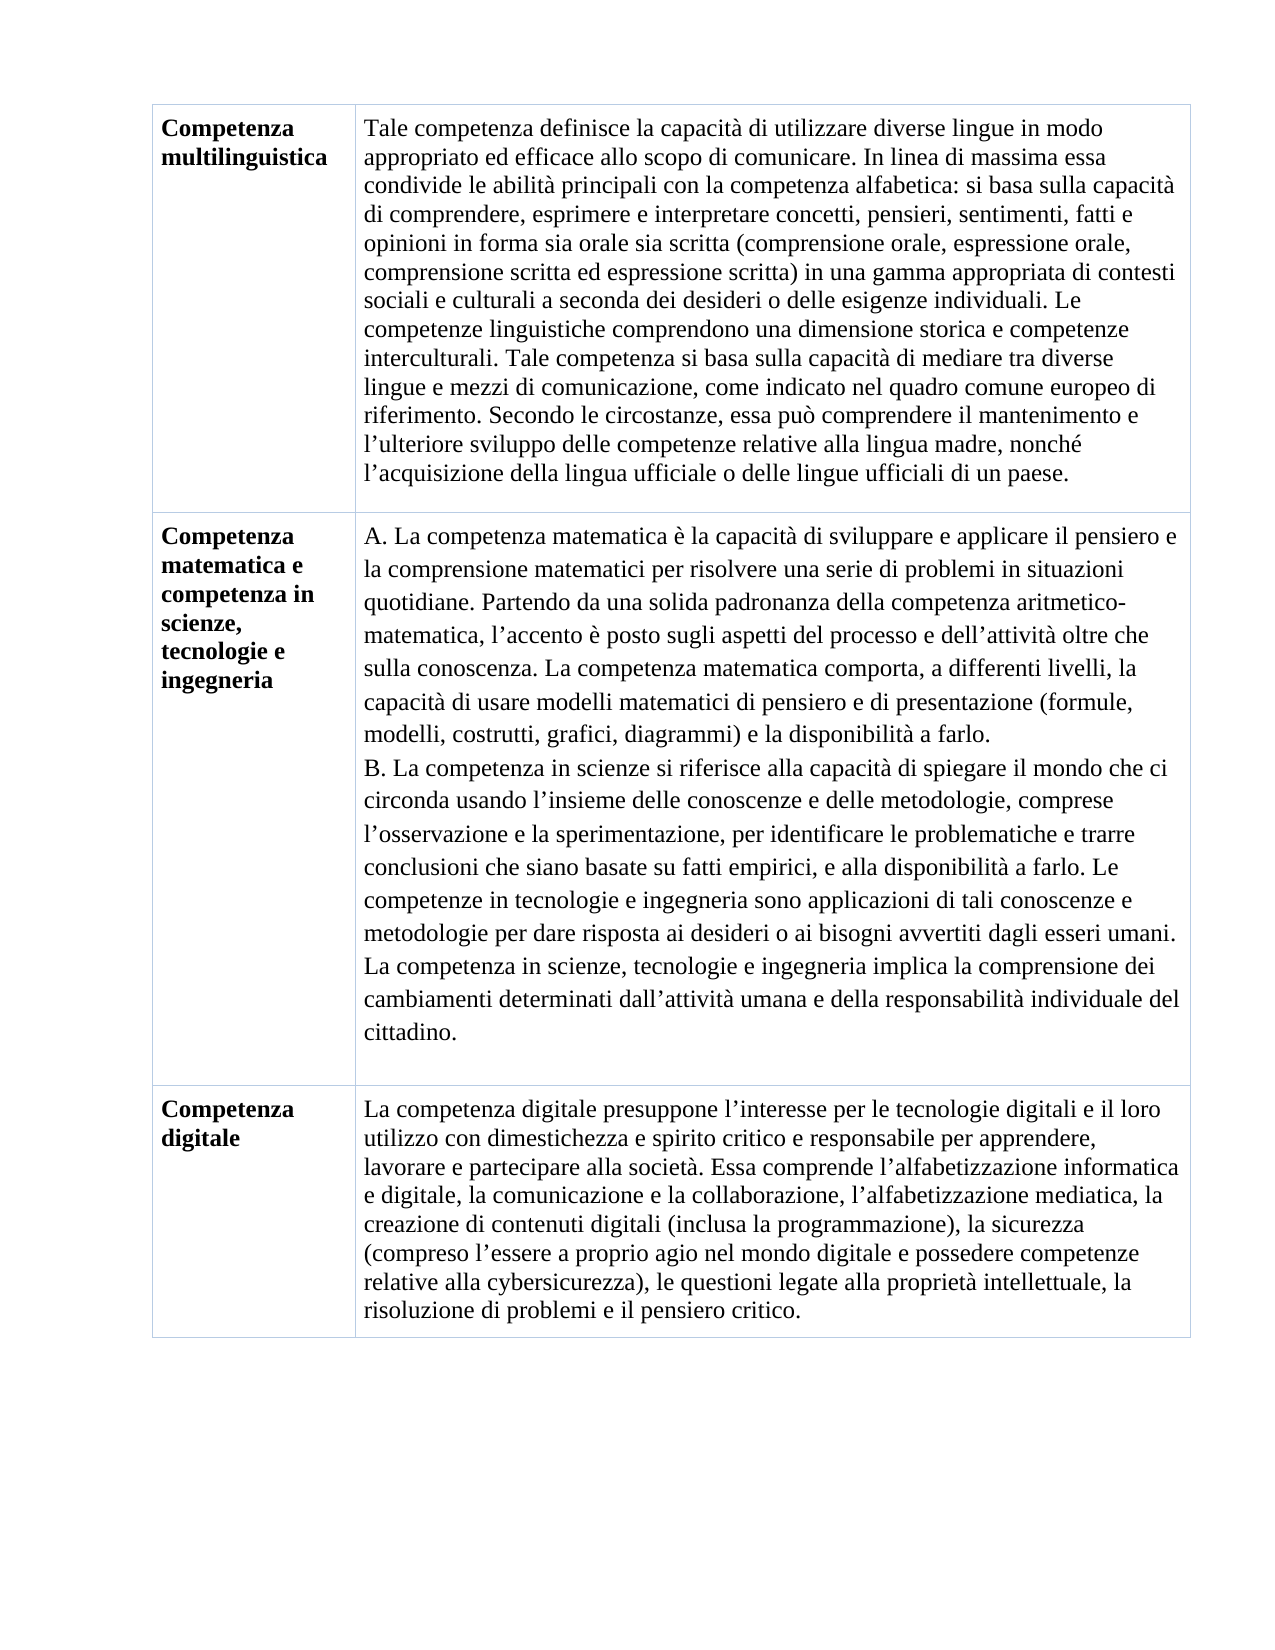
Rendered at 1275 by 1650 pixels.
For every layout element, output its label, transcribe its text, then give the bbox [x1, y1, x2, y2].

table_cell Tale competenza definisce la capacità di utilizzare diverse lingue in modo appropriato ed efficace allo scopo di comunicare. In linea di massima essa condivide le abilità principali con la competenza alfabetica: si basa sulla capacità di comprendere, esprimere e interpretare concetti, pensieri, sentimenti, fatti e opinioni in forma sia orale sia scritta (comprensione orale, espressione orale, comprensione scritta ed espressione scritta) in una gamma appropriata di contesti sociali e culturali a seconda dei desideri o delle esigenze individuali. Le competenze linguistiche comprendono una dimensione storica e competenze interculturali. Tale competenza si basa sulla capacità di mediare tra diverse lingue e mezzi di comunicazione, come indicato nel quadro comune europeo di riferimento. Secondo le circostanze, essa può comprendere il mantenimento e l’ulteriore sviluppo delle competenze relative alla lingua madre, nonché l’acquisizione della lingua ufficiale o delle lingue ufficiali di un paese. [356, 105, 1190, 512]
table_cell A. La competenza matematica è la capacità di sviluppare e applicare il pensiero e la comprensione matematici per risolvere una serie di problemi in situazioni quotidiane. Partendo da una solida padronanza della competenza aritmetico-matematica, l’accento è posto sugli aspetti del processo e dell’attività oltre che sulla conoscenza. La competenza matematica comporta, a differenti livelli, la capacità di usare modelli matematici di pensiero e di presentazione (formule, modelli, costrutti, grafici, diagrammi) e la disponibilità a farlo. B. La competenza in scienze si riferisce alla capacità di spiegare il mondo che ci circonda usando l’insieme delle conoscenze e delle metodologie, comprese l’osservazione e la sperimentazione, per identificare le problematiche e trarre conclusioni che siano basate su fatti empirici, e alla disponibilità a farlo. Le competenze in tecnologie e ingegneria sono applicazioni di tali conoscenze e metodologie per dare risposta ai desideri o ai bisogni avvertiti dagli esseri umani. La competenza in scienze, tecnologie e ingegneria implica la comprensione dei cambiamenti determinati dall’attività umana e della responsabilità individuale del cittadino. [356, 513, 1190, 1085]
table_cell Competenza multilinguistica [153, 105, 355, 512]
table_cell Competenza digitale [153, 1086, 355, 1337]
table_cell La competenza digitale presuppone l’interesse per le tecnologie digitali e il loro utilizzo con dimestichezza e spirito critico e responsabile per apprendere, lavorare e partecipare alla società. Essa comprende l’alfabetizzazione informatica e digitale, la comunicazione e la collaborazione, l’alfabetizzazione mediatica, la creazione di contenuti digitali (inclusa la programmazione), la sicurezza (compreso l’essere a proprio agio nel mondo digitale e possedere competenze relative alla cybersicurezza), le questioni legate alla proprietà intellettuale, la risoluzione di problemi e il pensiero critico. [356, 1086, 1190, 1337]
table_cell Competenza matematica e competenza in scienze, tecnologie e ingegneria [153, 513, 355, 1085]
